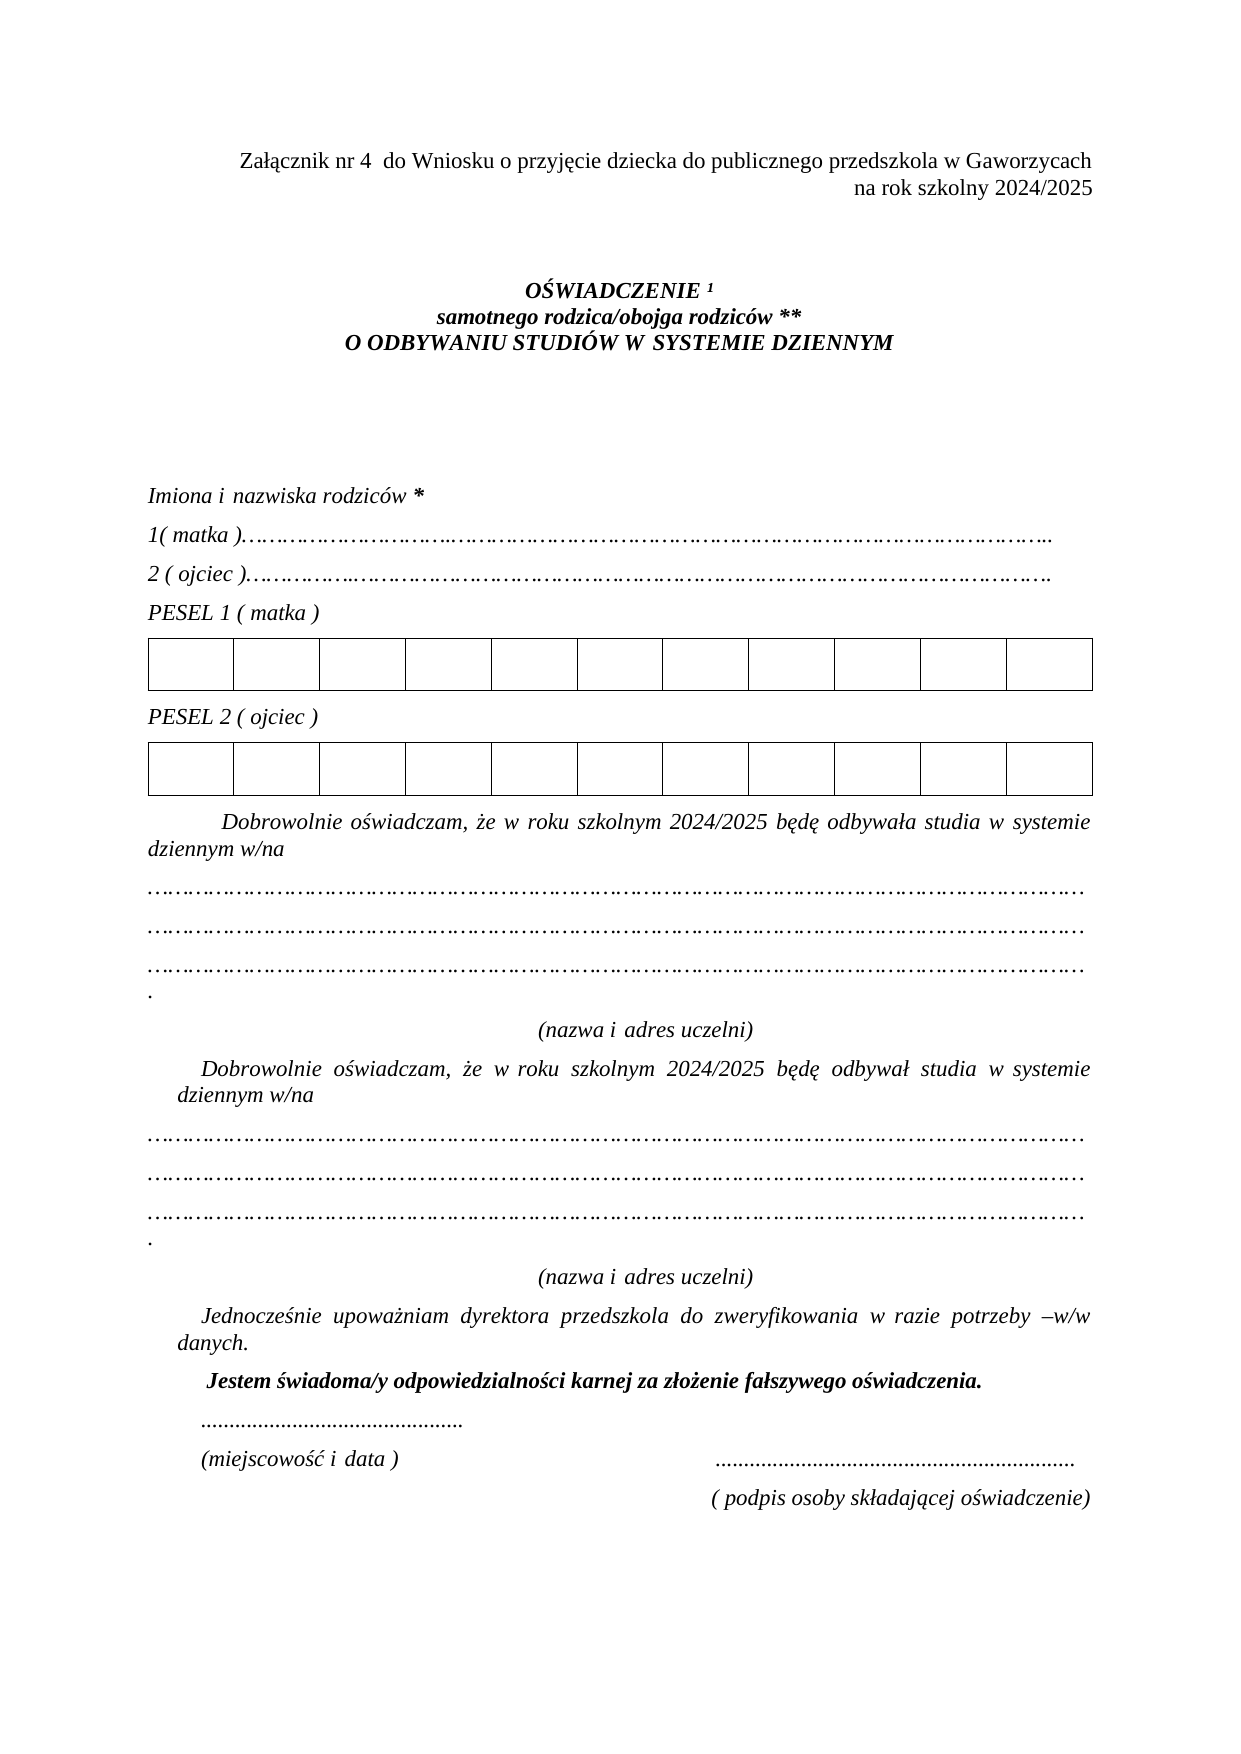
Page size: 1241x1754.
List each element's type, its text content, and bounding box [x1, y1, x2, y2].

table_header [320, 639, 405, 690]
table_header [835, 639, 920, 690]
table_header [1007, 743, 1092, 795]
table_header [320, 743, 405, 795]
text ………………………………………………………………………………………………………………………… [148, 873, 1093, 900]
text ………………………………………………………………………………………………………………………… [148, 912, 1093, 939]
table_header [149, 639, 233, 690]
table_header [492, 743, 577, 795]
text na rok szkolny 2024/2025 [148, 174, 1093, 200]
table_header [921, 639, 1006, 690]
table_header [234, 639, 319, 690]
text Jednocześnie upoważniam dyrektora przedszkola do zweryfikowania w razie potrzeby –w/w danych. [177, 1302, 1093, 1355]
table_header [578, 743, 662, 795]
text …………………………………………………………………………………………………………………………. [148, 951, 1093, 1004]
text PESEL 1 ( matka ) [148, 599, 1093, 625]
text …………………………………………………………………………………………………………………………. [148, 1198, 1093, 1251]
text .............................................. [177, 1406, 1093, 1433]
table_header [1007, 639, 1092, 690]
text PESEL 2 ( ojciec ) [148, 703, 1093, 730]
text Dobrowolnie oświadczam, że w roku szkolnym 2024/2025 będę odbywał studia w systemie dziennym w/na [177, 1055, 1093, 1108]
text (nazwa i adres uczelni) [177, 1016, 1093, 1043]
table_header [835, 743, 920, 795]
text 1( matka )………………………….…………………………………………………………………………….. [148, 521, 1093, 547]
text ………………………………………………………………………………………………………………………… [148, 1120, 1093, 1147]
text Jestem świadoma/y odpowiedzialności karnej za złożenie fałszywego oświadczenia. [177, 1367, 1093, 1394]
text OŚWIADCZENIE ¹ samotnego rodzica/obojga rodziców ** O ODBYWANIU STUDIÓW W SYSTEMIE DZIENNYM [148, 277, 1093, 356]
text Dobrowolnie oświadczam, że w roku szkolnym 2024/2025 będę odbywała studia w systemie dziennym w/na [148, 808, 1093, 861]
table_header [663, 639, 748, 690]
table_header [663, 743, 748, 795]
table_header [921, 743, 1006, 795]
table_header [492, 639, 577, 690]
table_header [749, 743, 834, 795]
table_header [749, 639, 834, 690]
table_header [406, 743, 491, 795]
text (nazwa i adres uczelni) [177, 1263, 1093, 1290]
table_header [406, 639, 491, 690]
text (miejscowość i data ) ............................................................... [177, 1445, 1093, 1471]
table_header [149, 743, 233, 795]
table_header [234, 743, 319, 795]
text Załącznik nr 4 do Wniosku o przyjęcie dziecka do publicznego przedszkola w Gaworzycach [148, 148, 1093, 174]
table_header [578, 639, 662, 690]
text 2 ( ojciec )…………….…………………………………………………………………………………………. [148, 560, 1093, 586]
text Imiona i nazwiska rodziców * [148, 482, 1093, 508]
text ( podpis osoby składającej oświadczenie) [177, 1484, 1093, 1510]
text ………………………………………………………………………………………………………………………… [148, 1159, 1093, 1186]
